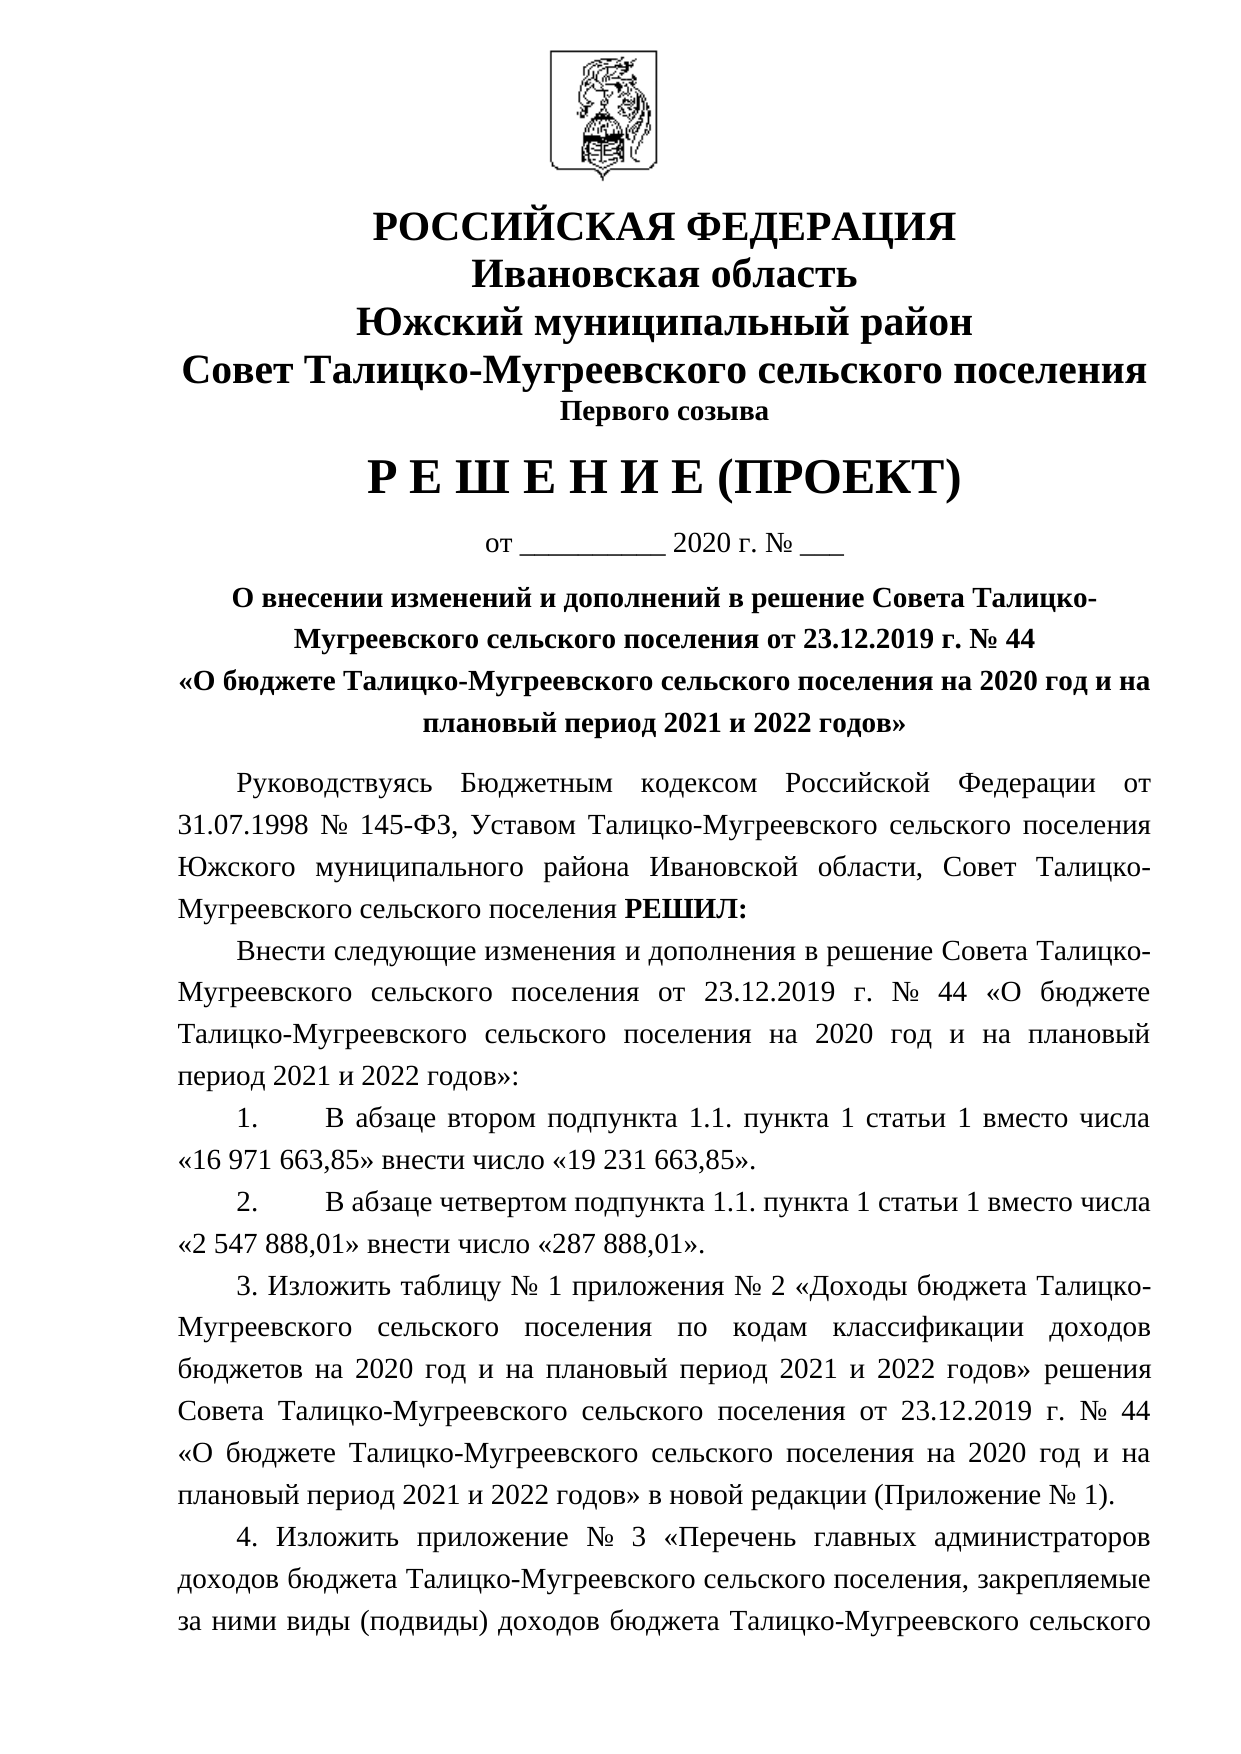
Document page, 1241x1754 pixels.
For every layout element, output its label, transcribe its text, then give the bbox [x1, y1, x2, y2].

text от __________ 2020 г. № ___ [177, 525, 1152, 559]
list В абзаце четвертом подпункта 1.1. пункта 1 статьи 1 вместо числа «2 547 888,01» внести число «287 888,01». [177, 1184, 1152, 1259]
text РОССИЙСКАЯ ФЕДЕРАЦИЯ [177, 201, 1152, 249]
list Первого созыва [177, 393, 1152, 426]
list Южский муниципальный район [177, 297, 1152, 345]
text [177, 1519, 1152, 1636]
text Руководствуясь Бюджетным кодексом Российской Федерации от 31.07.1998 № 145-ФЗ, Уставом Талицко-Мугреевского сельского поселения Южского муниципального района Ивановской области, Совет Талицко-Мугреевского сельского поселения РЕШИЛ: [177, 765, 1152, 924]
list Р Е Ш Е Н И Е (ПРОЕКТ) [177, 447, 1152, 504]
list Совет Талицко-Мугреевского сельского поселения [177, 345, 1152, 393]
text О внесении изменений и дополнений в решение Совета Талицко-Мугреевского сельского поселения от 23.12.2019 г. № 44 [177, 580, 1152, 655]
text 3. Изложить таблицу № 1 приложения № 2 «Доходы бюджета Талицко-Мугреевского сельского поселения по кодам классификации доходов бюджетов на 2020 год и на плановый период 2021 и 2022 годов» решения Совета Талицко-Мугреевского сельского поселения от 23.12.2019 г. № 44 «О бюджете Талицко-Мугреевского сельского поселения на 2020 год и на плановый период 2021 и 2022 годов» в новой редакции (Приложение № 1). [177, 1268, 1152, 1511]
picture [541, 43, 669, 189]
text «О бюджете Талицко-Мугреевского сельского поселения на 2020 год и на плановый период 2021 и 2022 годов» [177, 663, 1152, 739]
list В абзаце втором подпункта 1.1. пункта 1 статьи 1 вместо числа «16 971 663,85» внести число «19 231 663,85». [177, 1100, 1152, 1176]
list Ивановская область [177, 249, 1152, 297]
text Внести следующие изменения и дополнения в решение Совета Талицко-Мугреевского сельского поселения от 23.12.2019 г. № 44 «О бюджете Талицко-Мугреевского сельского поселения на 2020 год и на плановый период 2021 и 2022 годов»: [177, 933, 1152, 1092]
